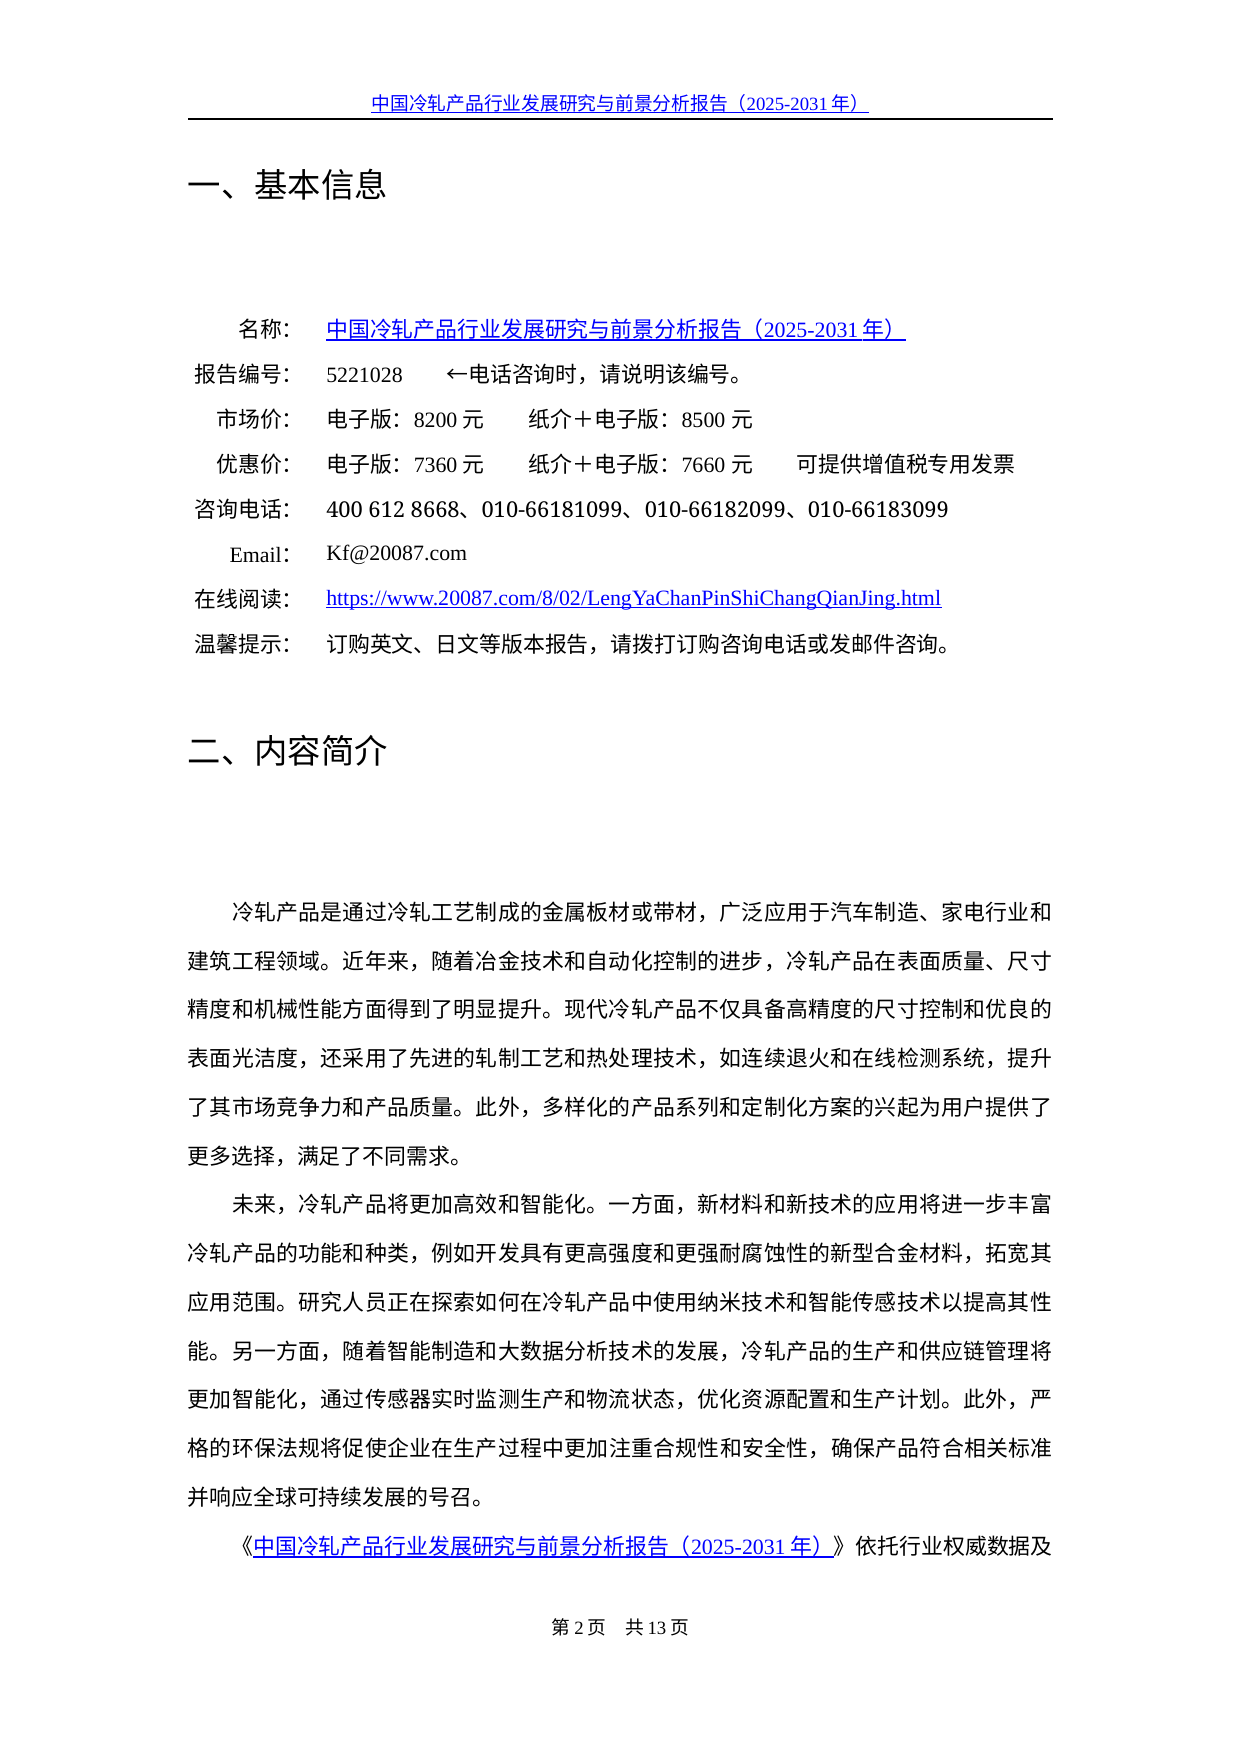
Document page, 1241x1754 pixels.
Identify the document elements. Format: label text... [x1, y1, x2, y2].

title 一、基本信息 [187, 150, 1053, 215]
table_header 名称： [167, 312, 315, 357]
table_cell 电子版：8200 元 纸介＋电子版：8500 元 [315, 402, 1073, 447]
table_cell 电子版：7360 元 纸介＋电子版：7660 元 可提供增值税专用发票 [315, 447, 1073, 492]
table_cell 400 612 8668、010-66181099、010-66182099、010-66183099 [315, 492, 1073, 537]
table_cell 在线阅读： [167, 582, 315, 627]
table_header 中国冷轧产品行业发展研究与前景分析报告（2025-2031年） [315, 312, 1073, 357]
table_cell 订购英文、日文等版本报告，请拨打订购咨询电话或发邮件咨询。 [315, 627, 1073, 672]
title 二、内容简介 [187, 717, 1053, 782]
table_cell [315, 582, 1073, 627]
table_cell 优惠价： [167, 447, 315, 492]
table_cell 报告编号： [167, 357, 315, 402]
table_cell Email： [167, 537, 315, 582]
table_cell Kf@20087.com [315, 537, 1073, 582]
table_cell 5221028 ←电话咨询时，请说明该编号。 [315, 357, 1073, 402]
table_cell 咨询电话： [167, 492, 315, 537]
table_cell 温馨提示： [167, 627, 315, 672]
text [187, 894, 1053, 1561]
table_cell 市场价： [167, 402, 315, 447]
